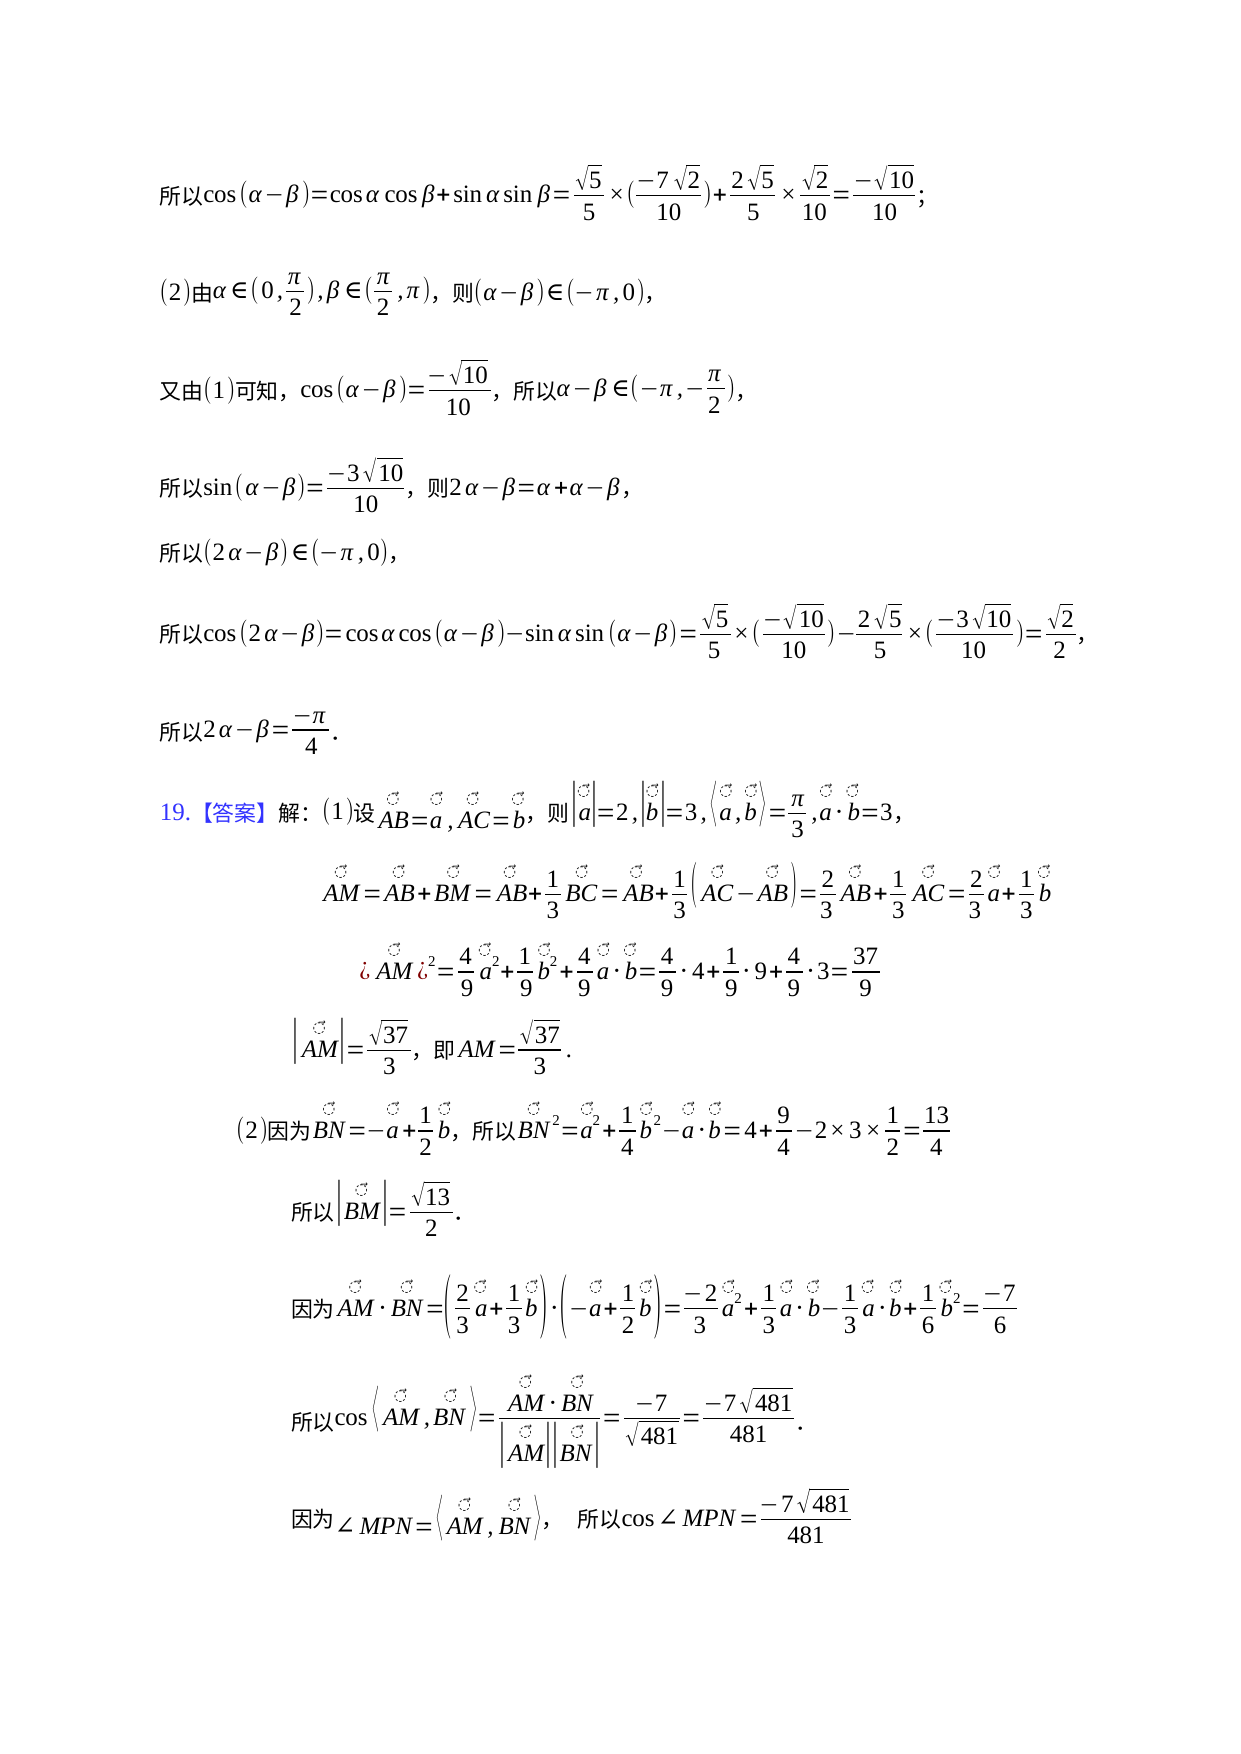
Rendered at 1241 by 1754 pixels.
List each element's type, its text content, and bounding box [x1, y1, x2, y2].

text ，即 [159, 1016, 1081, 1081]
text 19.【答案】解：设，则， [159, 779, 1081, 844]
text 所以． [159, 1178, 1081, 1243]
text 因为 [159, 1259, 1081, 1356]
text 因为，所以 [159, 1097, 1081, 1162]
text 因为， 所以 [159, 1485, 1081, 1550]
text 所以． [159, 1372, 1081, 1469]
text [159, 162, 1081, 763]
